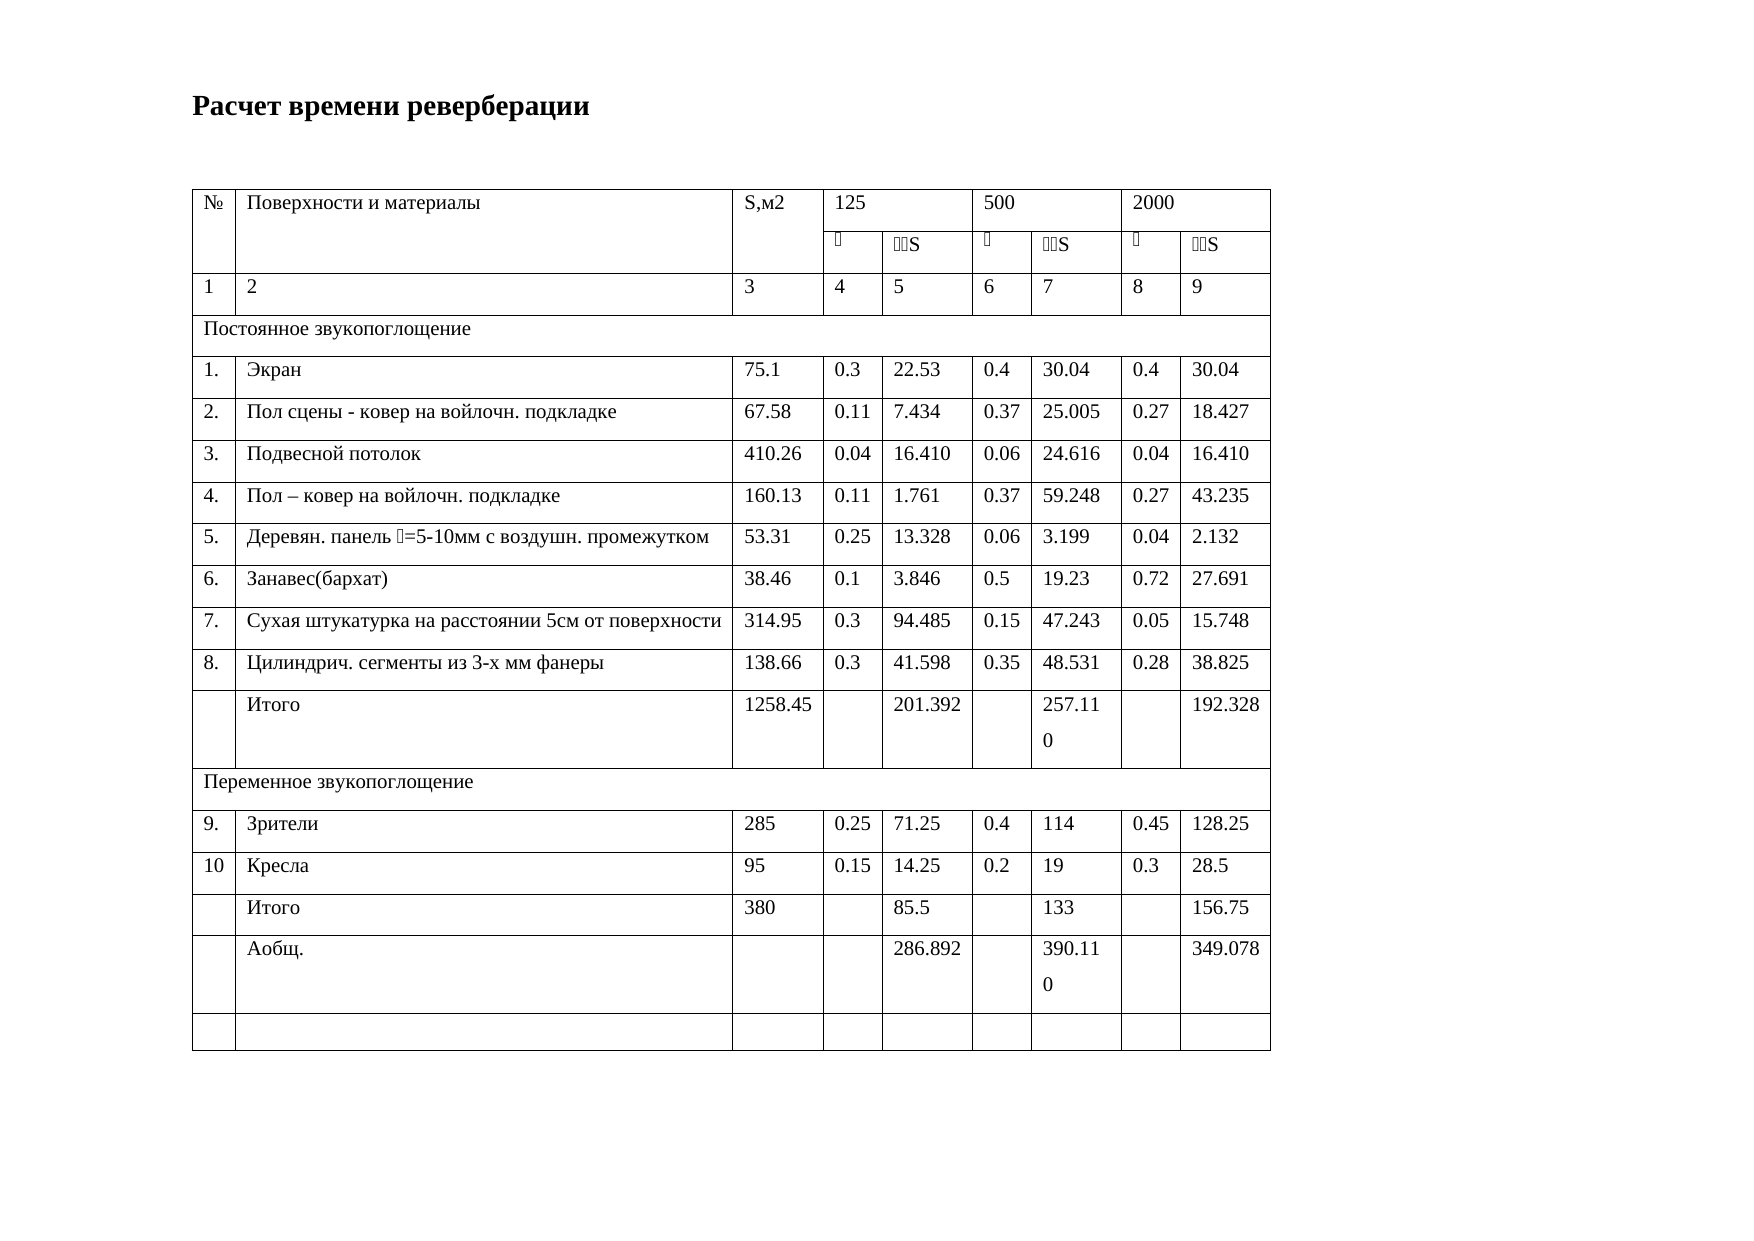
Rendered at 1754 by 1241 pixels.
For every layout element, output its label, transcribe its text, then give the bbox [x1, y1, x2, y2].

table_cell [193, 895, 235, 935]
table_cell 2.132 [1181, 524, 1270, 565]
table_header 2000 [1122, 190, 1270, 231]
table_cell [1122, 895, 1180, 935]
table_cell [1122, 232, 1180, 273]
table_cell 85.5 [883, 895, 972, 935]
table_cell [193, 1014, 235, 1050]
table_cell 1. [193, 357, 235, 398]
table_cell 3. [193, 441, 235, 482]
table_cell 0.5 [973, 566, 1031, 607]
table_cell 0.06 [973, 524, 1031, 565]
table_cell 1258.45 [733, 691, 823, 768]
table_cell 0.4 [973, 811, 1031, 852]
table_cell 43.235 [1181, 483, 1270, 523]
table_cell 0.72 [1122, 566, 1180, 607]
table_cell [1122, 691, 1180, 768]
table_cell [193, 691, 235, 768]
table_cell 0.2 [973, 853, 1031, 893]
table_header 125 [824, 190, 972, 231]
table_cell 285 [733, 811, 823, 852]
table_cell 1 [193, 274, 235, 314]
table_cell 0.35 [973, 650, 1031, 690]
table_cell 8. [193, 650, 235, 690]
table_cell 138.66 [733, 650, 823, 690]
table_cell [973, 691, 1031, 768]
text Расчет времени реверберации [118, 88, 1636, 122]
table_cell 3.846 [883, 566, 972, 607]
table_cell [824, 232, 882, 273]
table_cell 14.25 [883, 853, 972, 893]
table_cell 114 [1032, 811, 1121, 852]
table_cell [733, 936, 823, 1013]
table_cell 0.11 [824, 399, 882, 440]
table_cell 19.23 [1032, 566, 1121, 607]
table_cell 48.531 [1032, 650, 1121, 690]
table_cell 0.11 [824, 483, 882, 523]
table_cell 0.3 [824, 357, 882, 398]
table_cell 18.427 [1181, 399, 1270, 440]
table_cell [824, 895, 882, 935]
table_cell 5. [193, 524, 235, 565]
table_cell [1181, 1014, 1270, 1050]
table_cell 0.1 [824, 566, 882, 607]
table_cell 314.95 [733, 608, 823, 649]
table_header Поверхности и материалы [236, 190, 732, 273]
table_cell 71.25 [883, 811, 972, 852]
table_cell Подвесной потолок [236, 441, 732, 482]
table_cell 0.37 [973, 399, 1031, 440]
table_cell Зрители [236, 811, 732, 852]
table_cell 2 [236, 274, 732, 314]
table_cell [733, 1014, 823, 1050]
table_cell Итого [236, 895, 732, 935]
table_cell 9. [193, 811, 235, 852]
table_cell Экран [236, 357, 732, 398]
table_header 500 [973, 190, 1121, 231]
table_cell [973, 1014, 1031, 1050]
table_cell 0.3 [824, 650, 882, 690]
table_cell 0.04 [1122, 441, 1180, 482]
table_cell 38.46 [733, 566, 823, 607]
table_cell 349.078 [1181, 936, 1270, 1013]
table_cell 4. [193, 483, 235, 523]
table_cell 30.04 [1032, 357, 1121, 398]
table_cell [824, 936, 882, 1013]
table_cell 27.691 [1181, 566, 1270, 607]
table_cell 7. [193, 608, 235, 649]
table_cell 5 [883, 274, 972, 314]
table_cell 0.28 [1122, 650, 1180, 690]
table_cell [1122, 1014, 1180, 1050]
table_cell 7.434 [883, 399, 972, 440]
table_cell 47.243 [1032, 608, 1121, 649]
table_cell [973, 936, 1031, 1013]
table_cell [236, 1014, 732, 1050]
table_cell 133 [1032, 895, 1121, 935]
table_cell 380 [733, 895, 823, 935]
table_cell 9 [1181, 274, 1270, 314]
table_cell 94.485 [883, 608, 972, 649]
table_cell 53.31 [733, 524, 823, 565]
table_cell 0.45 [1122, 811, 1180, 852]
table_cell 0.4 [1122, 357, 1180, 398]
table_cell [1032, 1014, 1121, 1050]
table_cell 1.761 [883, 483, 972, 523]
table_cell Занавес(бархат) [236, 566, 732, 607]
table_cell 4 [824, 274, 882, 314]
table_cell 0.3 [824, 608, 882, 649]
table_cell 25.005 [1032, 399, 1121, 440]
table_cell 410.26 [733, 441, 823, 482]
table_cell Деревян. панель =5-10мм с воздушн. промежутком [236, 524, 732, 565]
table_cell 2. [193, 399, 235, 440]
table_cell 0.04 [824, 441, 882, 482]
table_cell Итого [236, 691, 732, 768]
table_header S,м2 [733, 190, 823, 273]
table_cell 67.58 [733, 399, 823, 440]
table_cell 286.892 [883, 936, 972, 1013]
table_cell 0.25 [824, 811, 882, 852]
table_cell 0.25 [824, 524, 882, 565]
table_cell [824, 1014, 882, 1050]
table_cell Цилиндрич. сегменты из 3-х мм фанеры [236, 650, 732, 690]
table_cell [973, 895, 1031, 935]
table_cell 3.199 [1032, 524, 1121, 565]
table_cell 10 [193, 853, 235, 893]
table_cell 6 [973, 274, 1031, 314]
table_cell Аобщ. [236, 936, 732, 1013]
table_cell 0.15 [824, 853, 882, 893]
table_cell 15.748 [1181, 608, 1270, 649]
table_cell 0.4 [973, 357, 1031, 398]
table_cell 6. [193, 566, 235, 607]
table_cell 24.616 [1032, 441, 1121, 482]
table_cell Пол – ковер на войлочн. подкладке [236, 483, 732, 523]
table_cell 156.75 [1181, 895, 1270, 935]
table_cell 16.410 [1181, 441, 1270, 482]
table_cell 95 [733, 853, 823, 893]
table_cell 3 [733, 274, 823, 314]
table_cell 75.1 [733, 357, 823, 398]
table_cell 0.27 [1122, 483, 1180, 523]
table_cell Пол сцены - ковер на войлочн. подкладке [236, 399, 732, 440]
table_cell 0.37 [973, 483, 1031, 523]
table_cell 0.15 [973, 608, 1031, 649]
table_cell 160.13 [733, 483, 823, 523]
table_cell 0.3 [1122, 853, 1180, 893]
table_cell 257.110 [1032, 691, 1121, 768]
table_cell [193, 936, 235, 1013]
table_cell 22.53 [883, 357, 972, 398]
table_cell 201.392 [883, 691, 972, 768]
table_cell [824, 691, 882, 768]
table_cell 390.110 [1032, 936, 1121, 1013]
table_cell 19 [1032, 853, 1121, 893]
table_cell 128.25 [1181, 811, 1270, 852]
table_cell Переменное звукопоглощение [193, 769, 1270, 810]
table_cell 13.328 [883, 524, 972, 565]
table_cell [1122, 936, 1180, 1013]
table_cell 41.598 [883, 650, 972, 690]
table_cell [973, 232, 1031, 273]
table_cell [883, 1014, 972, 1050]
table_cell 59.248 [1032, 483, 1121, 523]
table_cell 0.06 [973, 441, 1031, 482]
table_cell 30.04 [1181, 357, 1270, 398]
table_cell 28.5 [1181, 853, 1270, 893]
table_cell Сухая штукатурка на расстоянии 5см от поверхности [236, 608, 732, 649]
table_cell 16.410 [883, 441, 972, 482]
table_cell 38.825 [1181, 650, 1270, 690]
table_cell 7 [1032, 274, 1121, 314]
table_cell Постоянное звукопоглощение [193, 316, 1270, 356]
table_cell S [1181, 232, 1270, 273]
table_header № [193, 190, 235, 273]
table_cell S [1032, 232, 1121, 273]
table_cell S [883, 232, 972, 273]
table_cell Кресла [236, 853, 732, 893]
table_cell 0.27 [1122, 399, 1180, 440]
table_cell 0.05 [1122, 608, 1180, 649]
table_cell 192.328 [1181, 691, 1270, 768]
table_cell 0.04 [1122, 524, 1180, 565]
table_cell 8 [1122, 274, 1180, 314]
